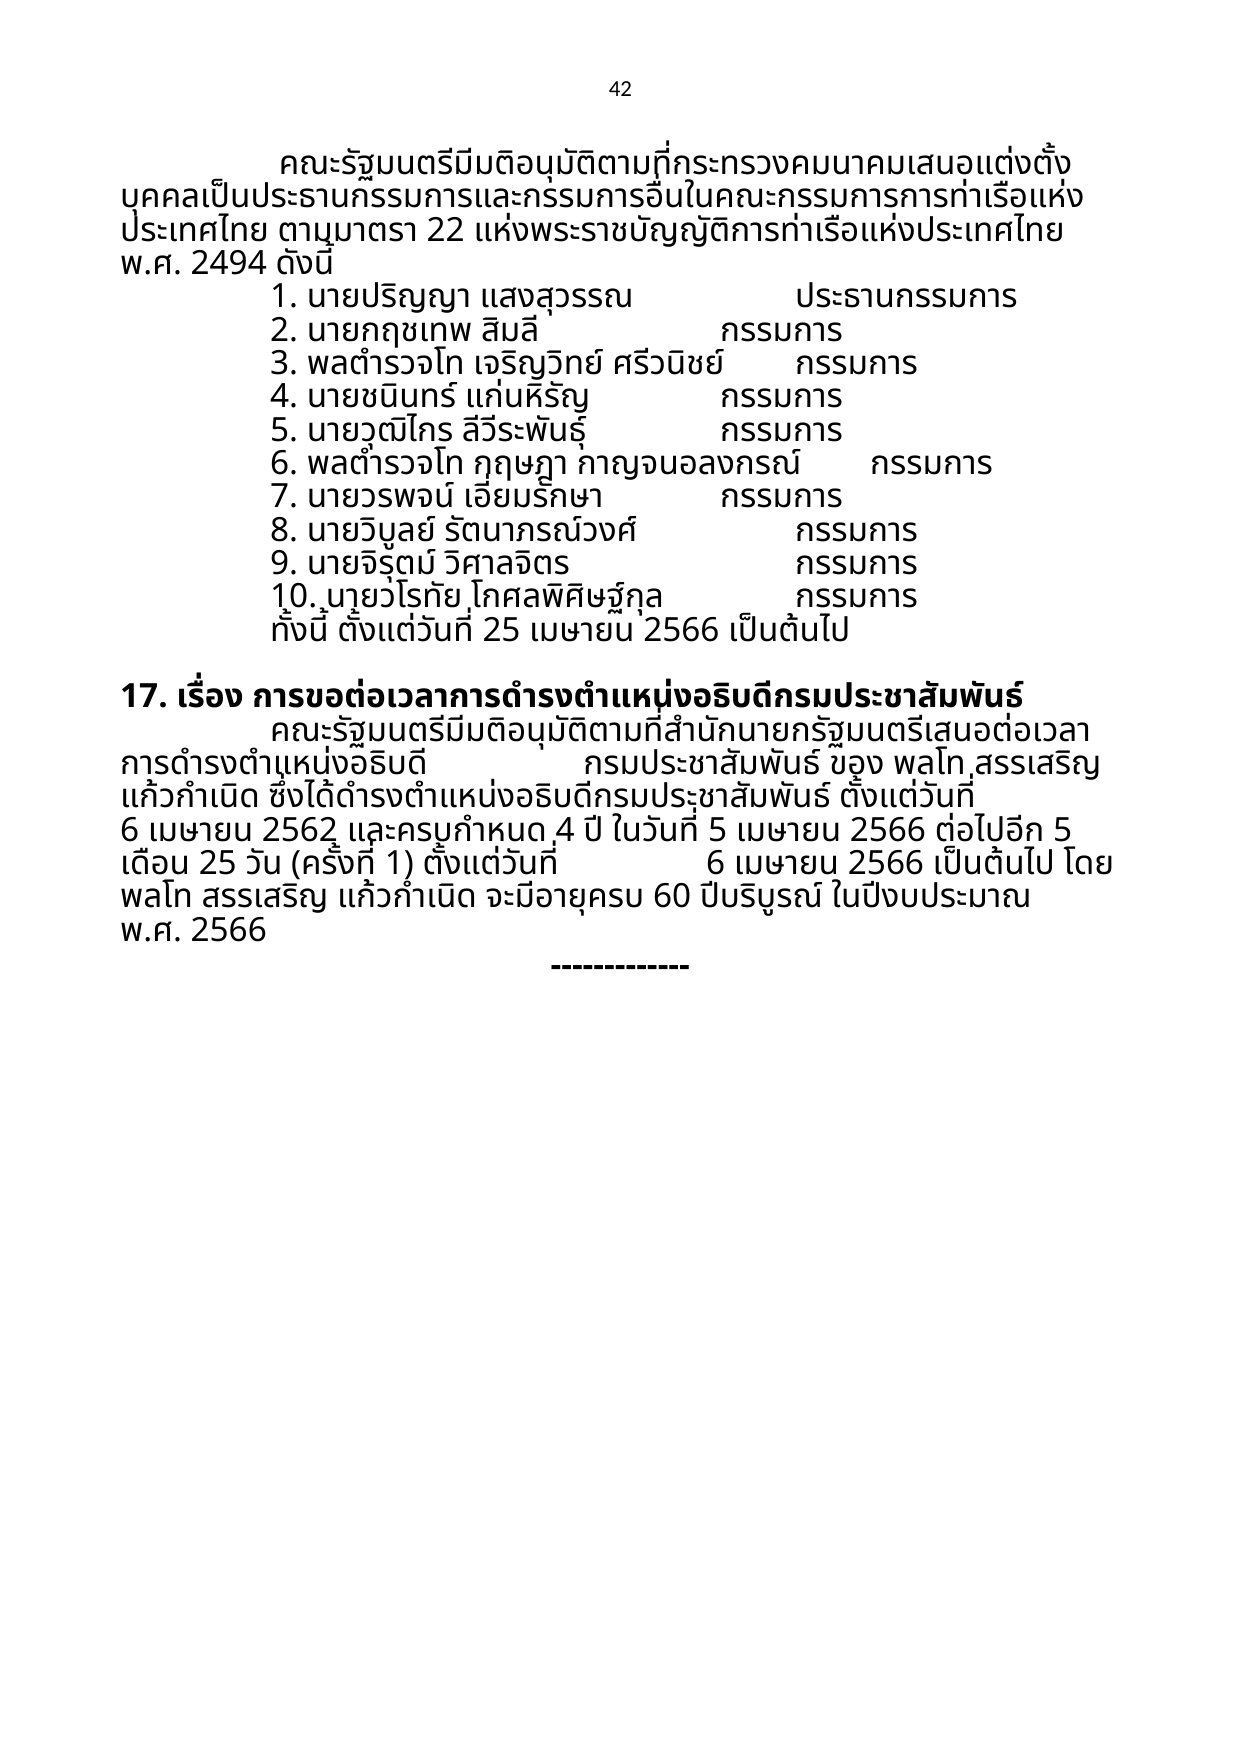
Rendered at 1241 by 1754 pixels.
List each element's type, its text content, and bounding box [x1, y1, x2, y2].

text 2. นายกฤชเทพ สิมลี กรรมการ [120, 314, 1120, 348]
text 1. นายปริญญา แสงสุวรรณ ประธานกรรมการ [120, 281, 1120, 314]
text 4. นายชนินทร์ แก่นหิรัญ กรรมการ [120, 381, 1120, 414]
text ------------- [120, 948, 1120, 983]
text 5. นายวุฒิไกร ลีวีระพันธุ์ กรรมการ [120, 414, 1120, 448]
text 6. พลตำรวจโท กฤษฎา กาญจนอลงกรณ์ กรรมการ [120, 448, 1120, 481]
text 9. นายจิรุตม์ วิศาลจิตร กรรมการ [120, 548, 1120, 581]
text 7. นายวรพจน์ เอี่ยมรักษา กรรมการ [120, 481, 1120, 514]
text คณะรัฐมนตรีมีมติอนุมัติตามที่สำนักนายกรัฐมนตรีเสนอต่อเวลาการดำรงตำแหน่งอธิบดี กรมประชาสัมพันธ์ ของ พลโท สรรเสริญ แก้วกำเนิด ซึ่งได้ดำรงตำแหน่งอธิบดีกรมประชาสัมพันธ์ ตั้งแต่วันที่ 6 เมษายน 2562 และครบกำหนด 4 ปี ในวันที่ 5 เมษายน 2566 ต่อไปอีก 5 เดือน 25 วัน (ครั้งที่ 1) ตั้งแต่วันที่ 6 เมษายน 2566 เป็นต้นไป โดย พลโท สรรเสริญ แก้วกำเนิด จะมีอายุครบ 60 ปีบริบูรณ์ ในปีงบประมาณ พ.ศ. 2566 [120, 714, 1120, 948]
text 10. นายวโรทัย โกศลพิศิษฐ์กุล กรรมการ [120, 581, 1120, 614]
text 8. นายวิบูลย์ รัตนาภรณ์วงศ์ กรรมการ [120, 514, 1120, 548]
text 17. เรื่อง การขอต่อเวลาการดำรงตำแหน่งอธิบดีกรมประชาสัมพันธ์ [120, 681, 1120, 714]
text คณะรัฐมนตรีมีมติอนุมัติตามที่กระทรวงคมนาคมเสนอแต่งตั้งบุคคลเป็นประธานกรรมการและกรรมการอื่นในคณะกรรมการการท่าเรือแห่งประเทศไทย ตามมาตรา 22 แห่งพระราชบัญญัติการท่าเรือแห่งประเทศไทย พ.ศ. 2494 ดังนี้ [120, 148, 1120, 281]
text ทั้งนี้ ตั้งแต่วันที่ 25 เมษายน 2566 เป็นต้นไป [120, 614, 1120, 648]
text 3. พลตำรวจโท เจริญวิทย์ ศรีวนิชย์ กรรมการ [120, 348, 1120, 381]
